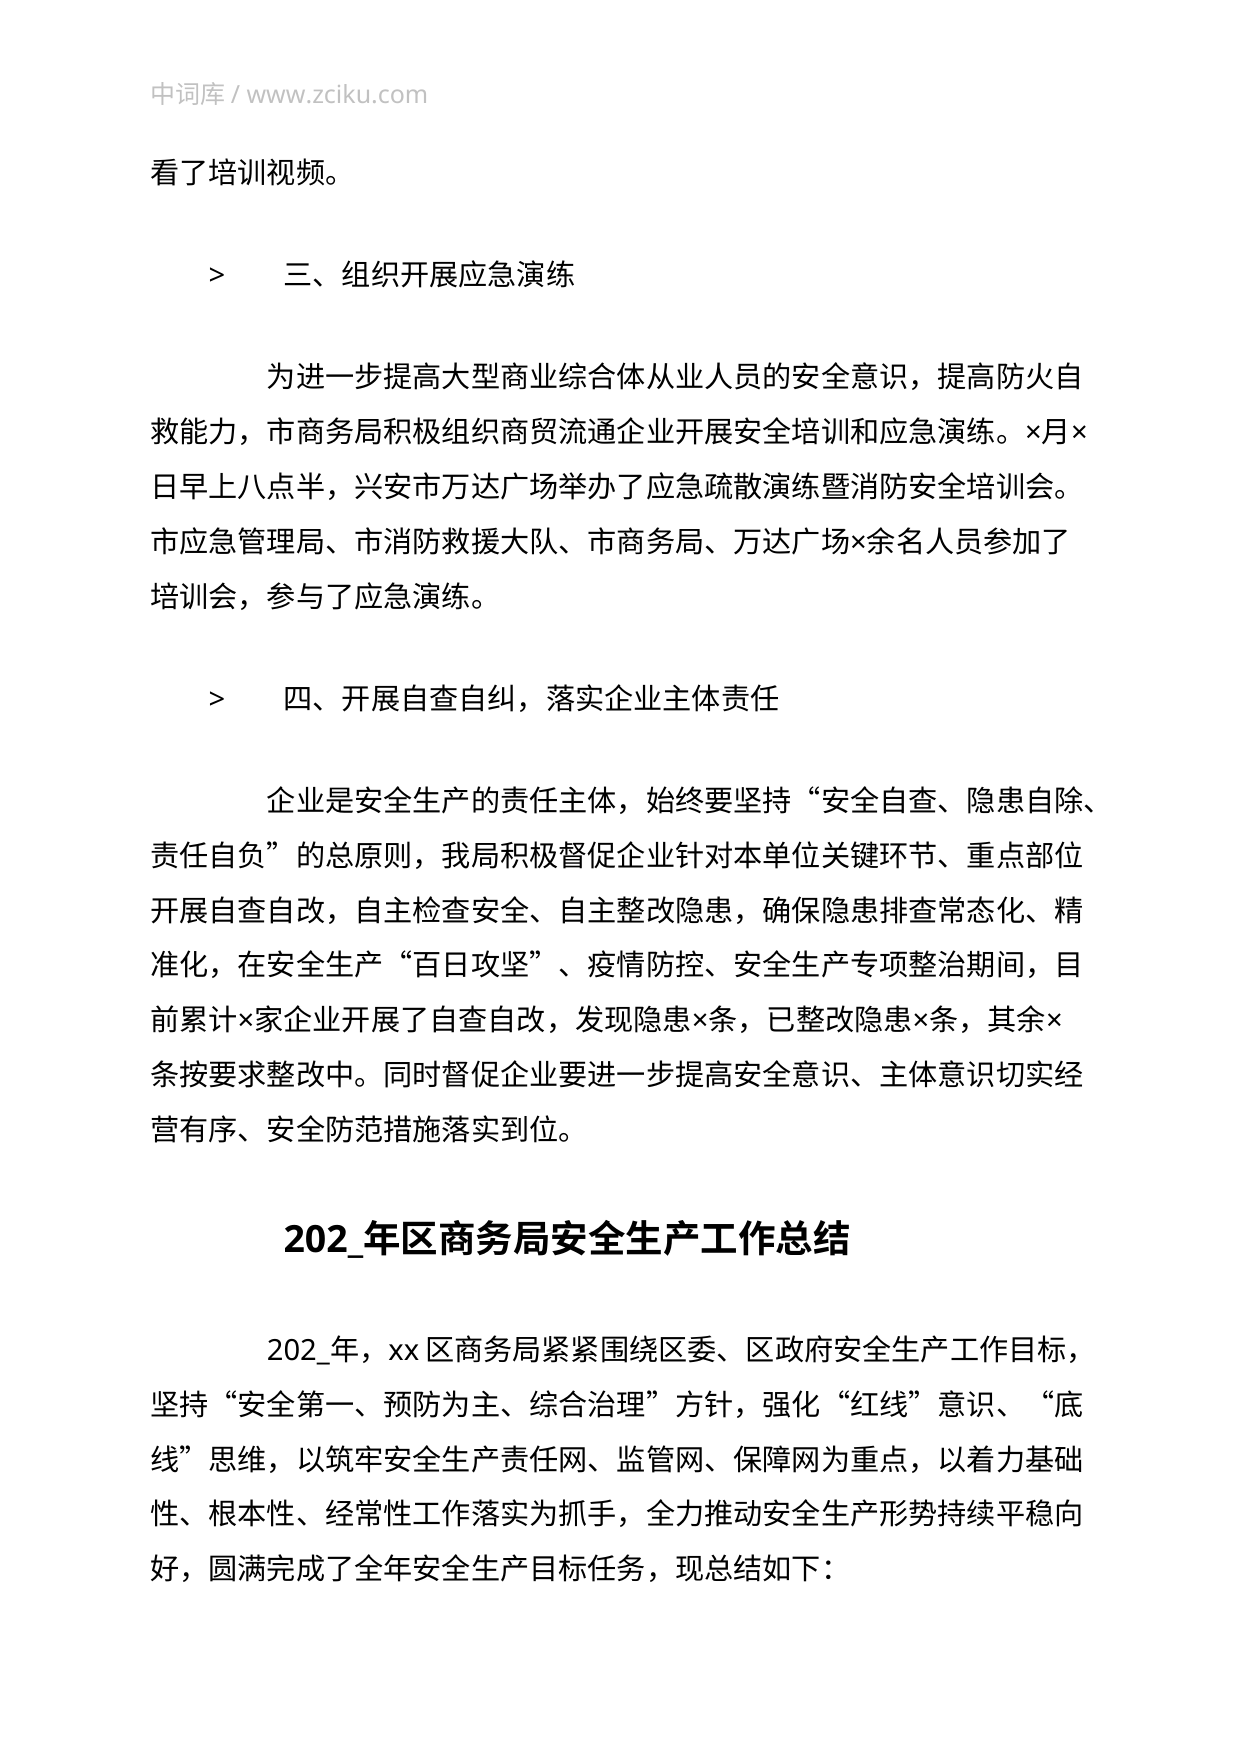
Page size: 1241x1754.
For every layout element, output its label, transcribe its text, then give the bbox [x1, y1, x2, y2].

text 企业是安全生产的责任主体，始终要坚持“安全自查、隐患自除、责任自负”的总原则，我局积极督促企业针对本单位关键环节、重点部位开展自查自改，自主检查安全、自主整改隐患，确保隐患排查常态化、精准化，在安全生产“百日攻坚”、疫情防控、安全生产专项整治期间，目前累计×家企业开展了自查自改，发现隐患×条，已整改隐患×条，其余×条按要求整改中。同时督促企业要进一步提高安全意识、主体意识切实经营有序、安全防范措施落实到位。 [150, 777, 1090, 1149]
text > 三、组织开展应急演练 [150, 252, 1090, 294]
text 202_年区商务局安全生产工作总结 [150, 1208, 1090, 1263]
text 为进一步提高大型商业综合体从业人员的安全意识，提高防火自救能力，市商务局积极组织商贸流通企业开展安全培训和应急演练。×月×日早上八点半，兴安市万达广场举办了应急疏散演练暨消防安全培训会。市应急管理局、市消防救援大队、市商务局、万达广场×余名人员参加了培训会，参与了应急演练。 [150, 354, 1090, 616]
text 202_年，xx区商务局紧紧围绕区委、区政府安全生产工作目标，坚持“安全第一、预防为主、综合治理”方针，强化“红线”意识、“底线”思维，以筑牢安全生产责任网、监管网、保障网为重点，以着力基础性、根本性、经常性工作落实为抓手，全力推动安全生产形势持续平稳向好，圆满完成了全年安全生产目标任务，现总结如下： [150, 1326, 1090, 1588]
text > 四、开展自查自纠，落实企业主体责任 [150, 675, 1090, 718]
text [150, 150, 1090, 192]
